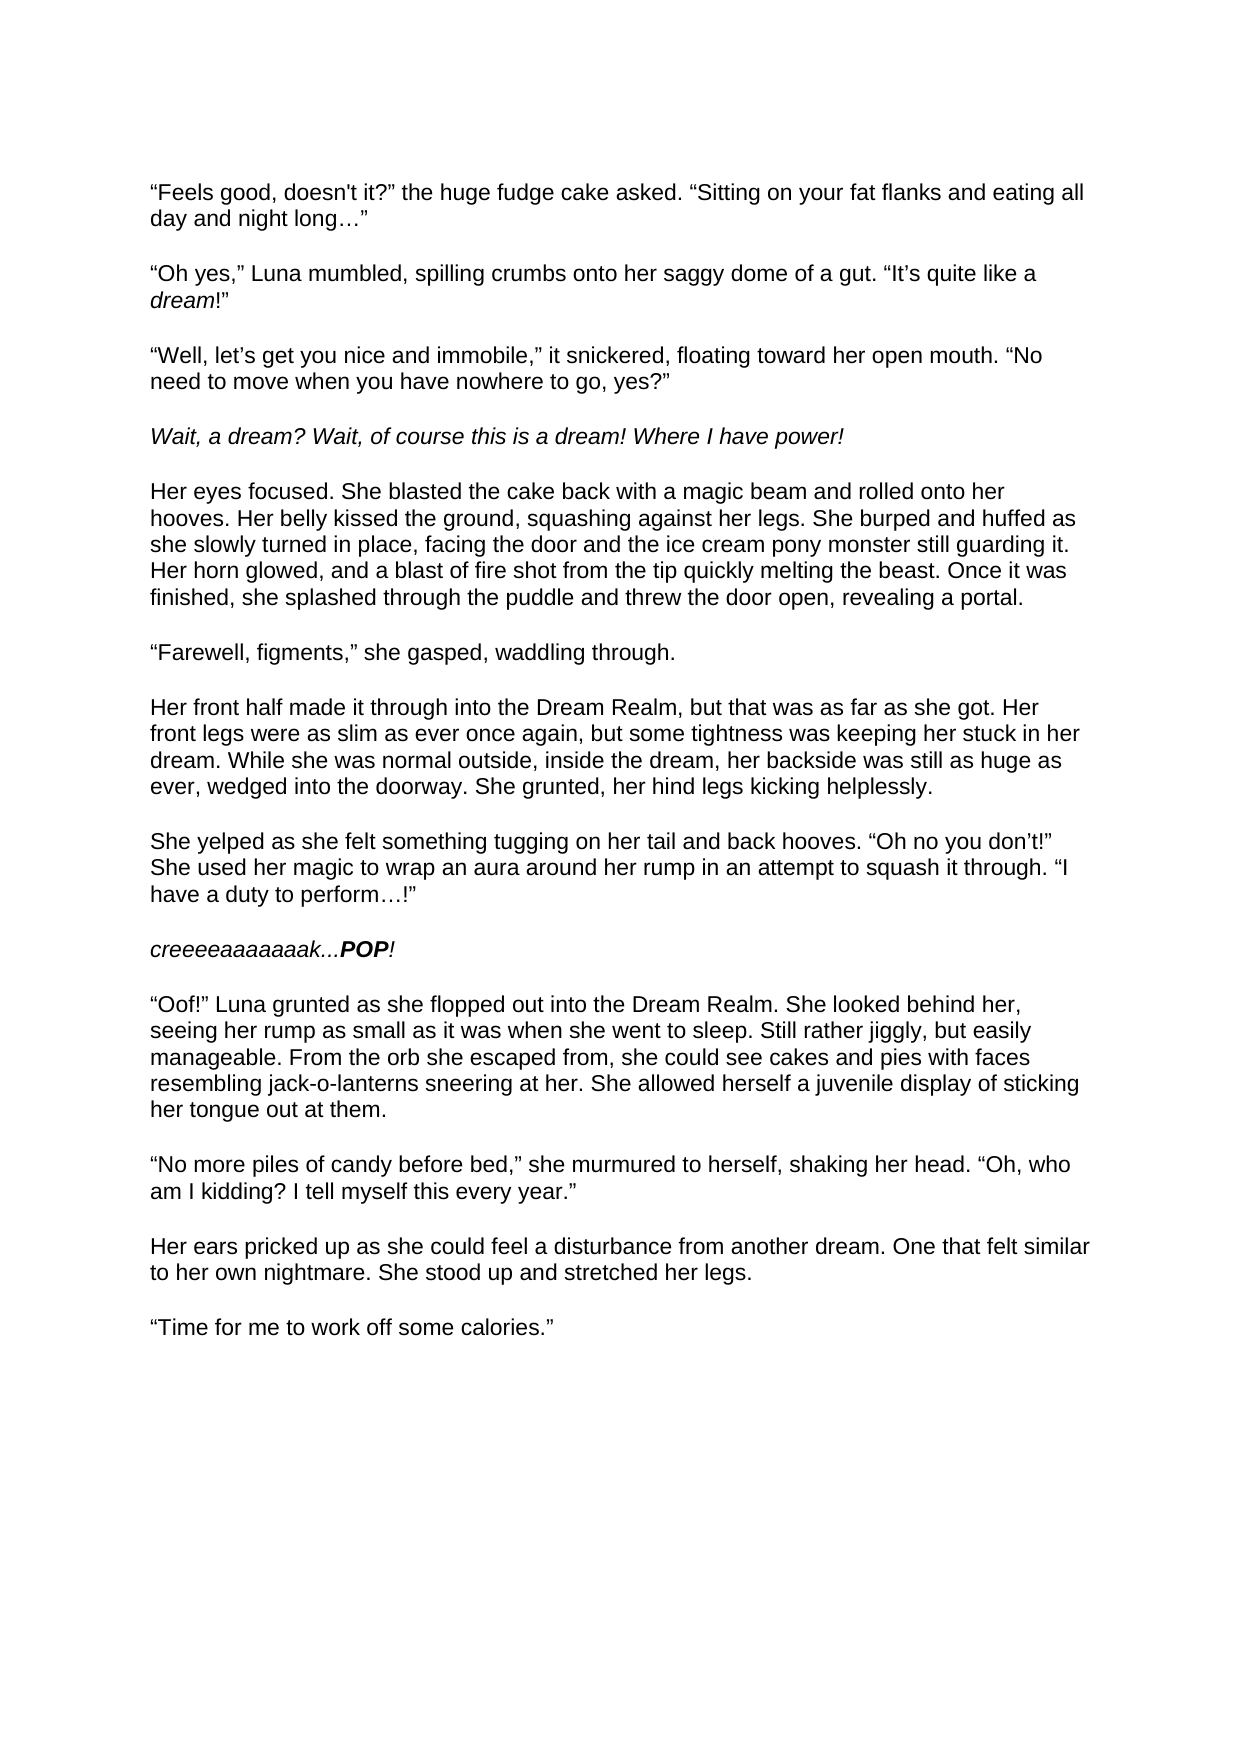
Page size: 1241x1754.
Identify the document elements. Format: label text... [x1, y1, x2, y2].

text Her eyes focused. She blasted the cake back with a magic beam and rolled onto her hooves. Her belly kissed the ground, squashing against her legs. She burped and huffed as she slowly turned in place, facing the door and the ice cream pony monster still guarding it. Her horn glowed, and a blast of fire shot from the tip quickly melting the beast. Once it was finished, she splashed through the puddle and threw the door open, revealing a portal. [150, 478, 1090, 610]
text “Time for me to work off some calories.” [150, 1314, 1090, 1341]
text Her ears pricked up as she could feel a disturbance from another dream. One that felt similar to her own nightmare. She stood up and stretched her legs. [150, 1233, 1090, 1286]
text “Oh yes,” Luna mumbled, spilling crumbs onto her saggy dome of a gut. “It’s quite like a dream!” [150, 260, 1090, 313]
text “Oof!” Luna grunted as she flopped out into the Dream Realm. She looked behind her, seeing her rump as small as it was when she went to sleep. Still rather jiggly, but easily manageable. From the orb she escaped from, she could see cakes and pies with faces resembling jack-o-lanterns sneering at her. She allowed herself a juvenile display of sticking her tongue out at them. [150, 991, 1090, 1123]
text “No more piles of candy before bed,” she murmured to herself, shaking her head. “Oh, who am I kidding? I tell myself this every year.” [150, 1151, 1090, 1204]
text “Farewell, figments,” she gasped, waddling through. [150, 639, 1090, 665]
text “Feels good, doesn't it?” the huge fudge cake asked. “Sitting on your fat flanks and eating all day and night long…” [150, 179, 1090, 231]
text “Well, let’s get you nice and immobile,” it snickered, floating toward her open mouth. “No need to move when you have nowhere to go, yes?” [150, 342, 1090, 394]
text Wait, a dream? Wait, of course this is a dream! Where I have power! [150, 423, 1090, 449]
text creeeeaaaaaaak...POP! [150, 936, 1090, 962]
text Her front half made it through into the Dream Realm, but that was as far as she got. Her front legs were as slim as ever once again, but some tightness was keeping her stuck in her dream. While she was normal outside, inside the dream, her backside was still as huge as ever, wedged into the doorway. She grunted, her hind legs kicking helplessly. [150, 694, 1090, 799]
text She yelped as she felt something tugging on her tail and back hooves. “Oh no you don’t!” She used her magic to wrap an aura around her rump in an attempt to squash it through. “I have a duty to perform…!” [150, 828, 1090, 907]
